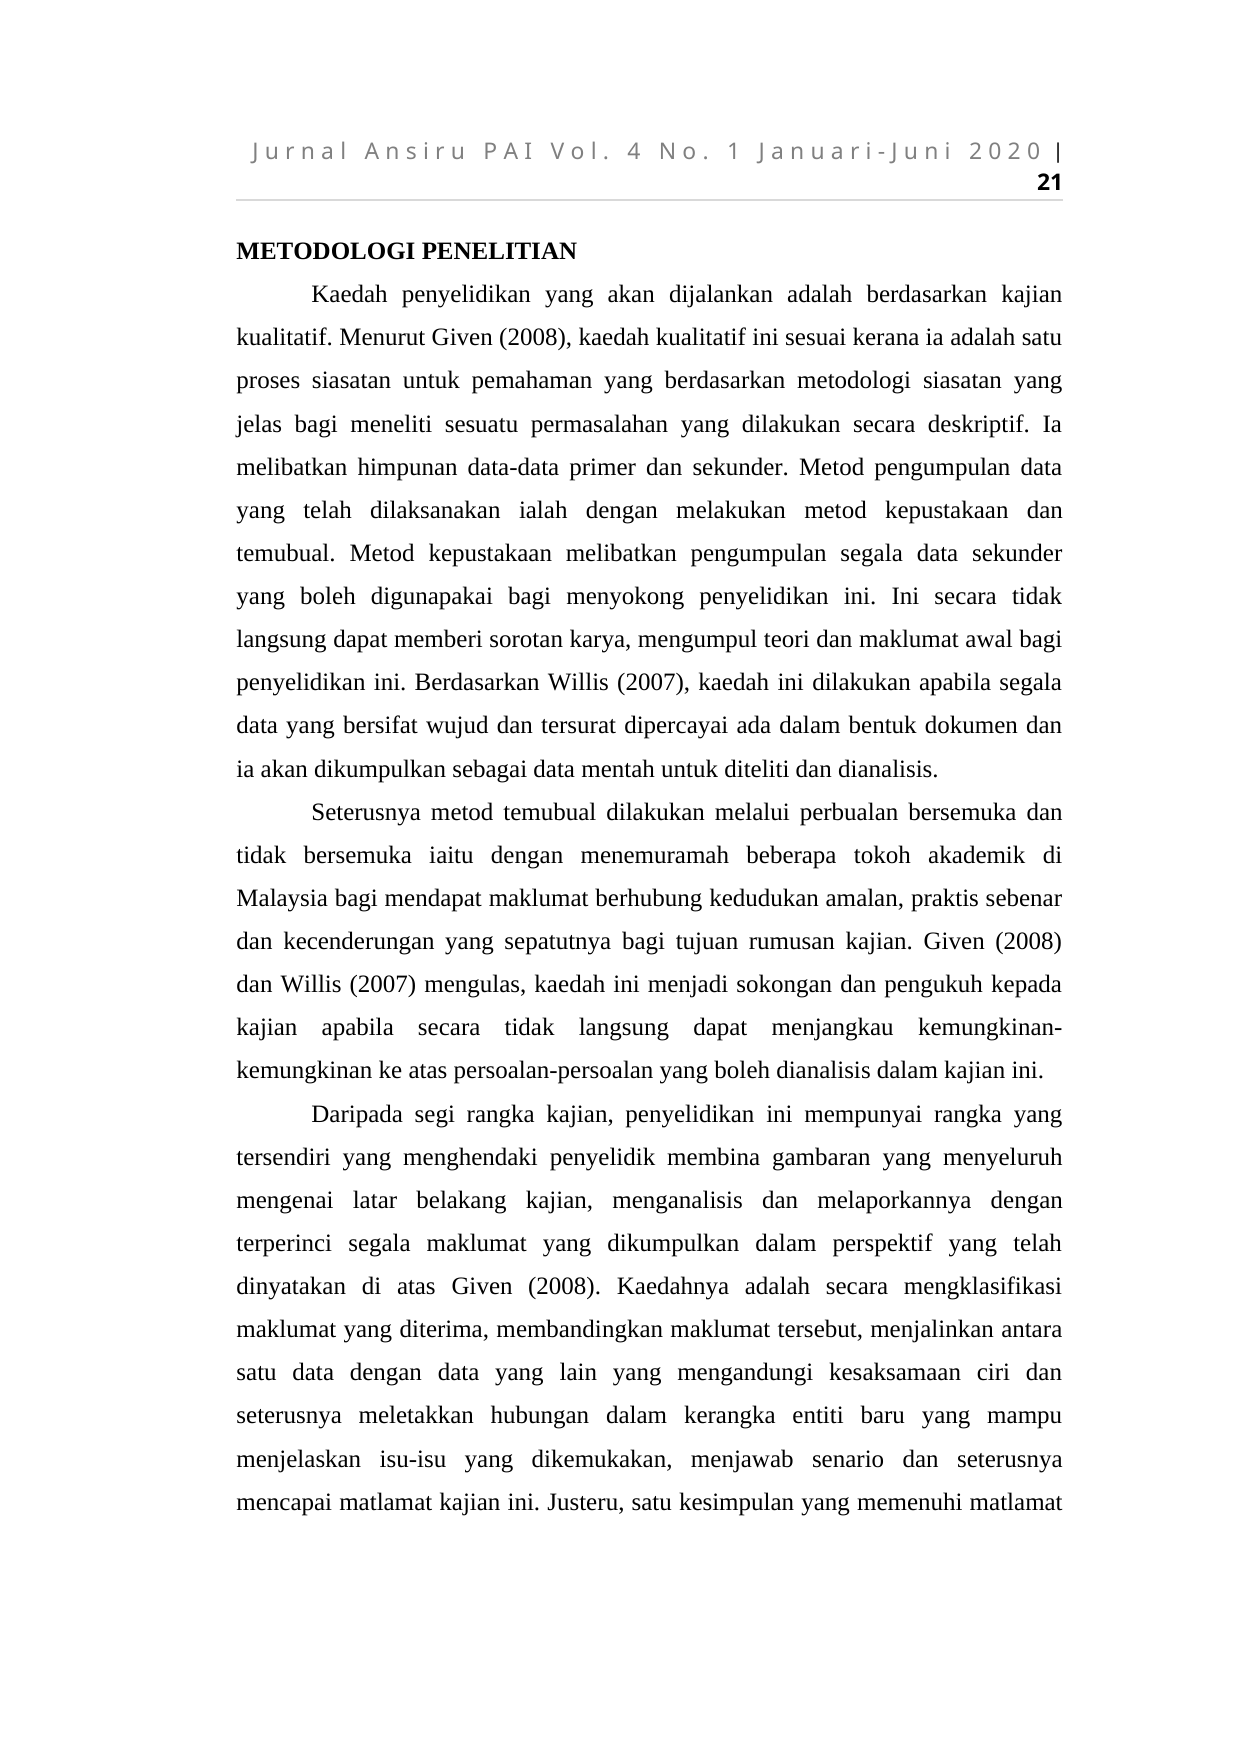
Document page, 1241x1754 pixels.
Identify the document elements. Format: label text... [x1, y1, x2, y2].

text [236, 1099, 1063, 1516]
subtitle METODOLOGI PENELITIAN [236, 236, 1063, 265]
text Seterusnya metod temubual dilakukan melalui perbualan bersemuka dan tidak bersemuka iaitu dengan menemuramah beberapa tokoh akademik di Malaysia bagi mendapat maklumat berhubung kedudukan amalan, praktis sebenar dan kecenderungan yang sepatutnya bagi tujuan rumusan kajian. Given (2008) dan Willis (2007) mengulas, kaedah ini menjadi sokongan dan pengukuh kepada kajian apabila secara tidak langsung dapat menjangkau kemungkinan-kemungkinan ke atas persoalan-persoalan yang boleh dianalisis dalam kajian ini. [236, 797, 1063, 1084]
text Kaedah penyelidikan yang akan dijalankan adalah berdasarkan kajian kualitatif. Menurut Given (2008), kaedah kualitatif ini sesuai kerana ia adalah satu proses siasatan untuk pemahaman yang berdasarkan metodologi siasatan yang jelas bagi meneliti sesuatu permasalahan yang dilakukan secara deskriptif. Ia melibatkan himpunan data-data primer dan sekunder. Metod pengumpulan data yang telah dilaksanakan ialah dengan melakukan metod kepustakaan dan temubual. Metod kepustakaan melibatkan pengumpulan segala data sekunder yang boleh digunapakai bagi menyokong penyelidikan ini. Ini secara tidak langsung dapat memberi sorotan karya, mengumpul teori dan maklumat awal bagi penyelidikan ini. Berdasarkan Willis (2007), kaedah ini dilakukan apabila segala data yang bersifat wujud dan tersurat dipercayai ada dalam bentuk dokumen dan ia akan dikumpulkan sebagai data mentah untuk diteliti dan dianalisis. [236, 279, 1063, 782]
